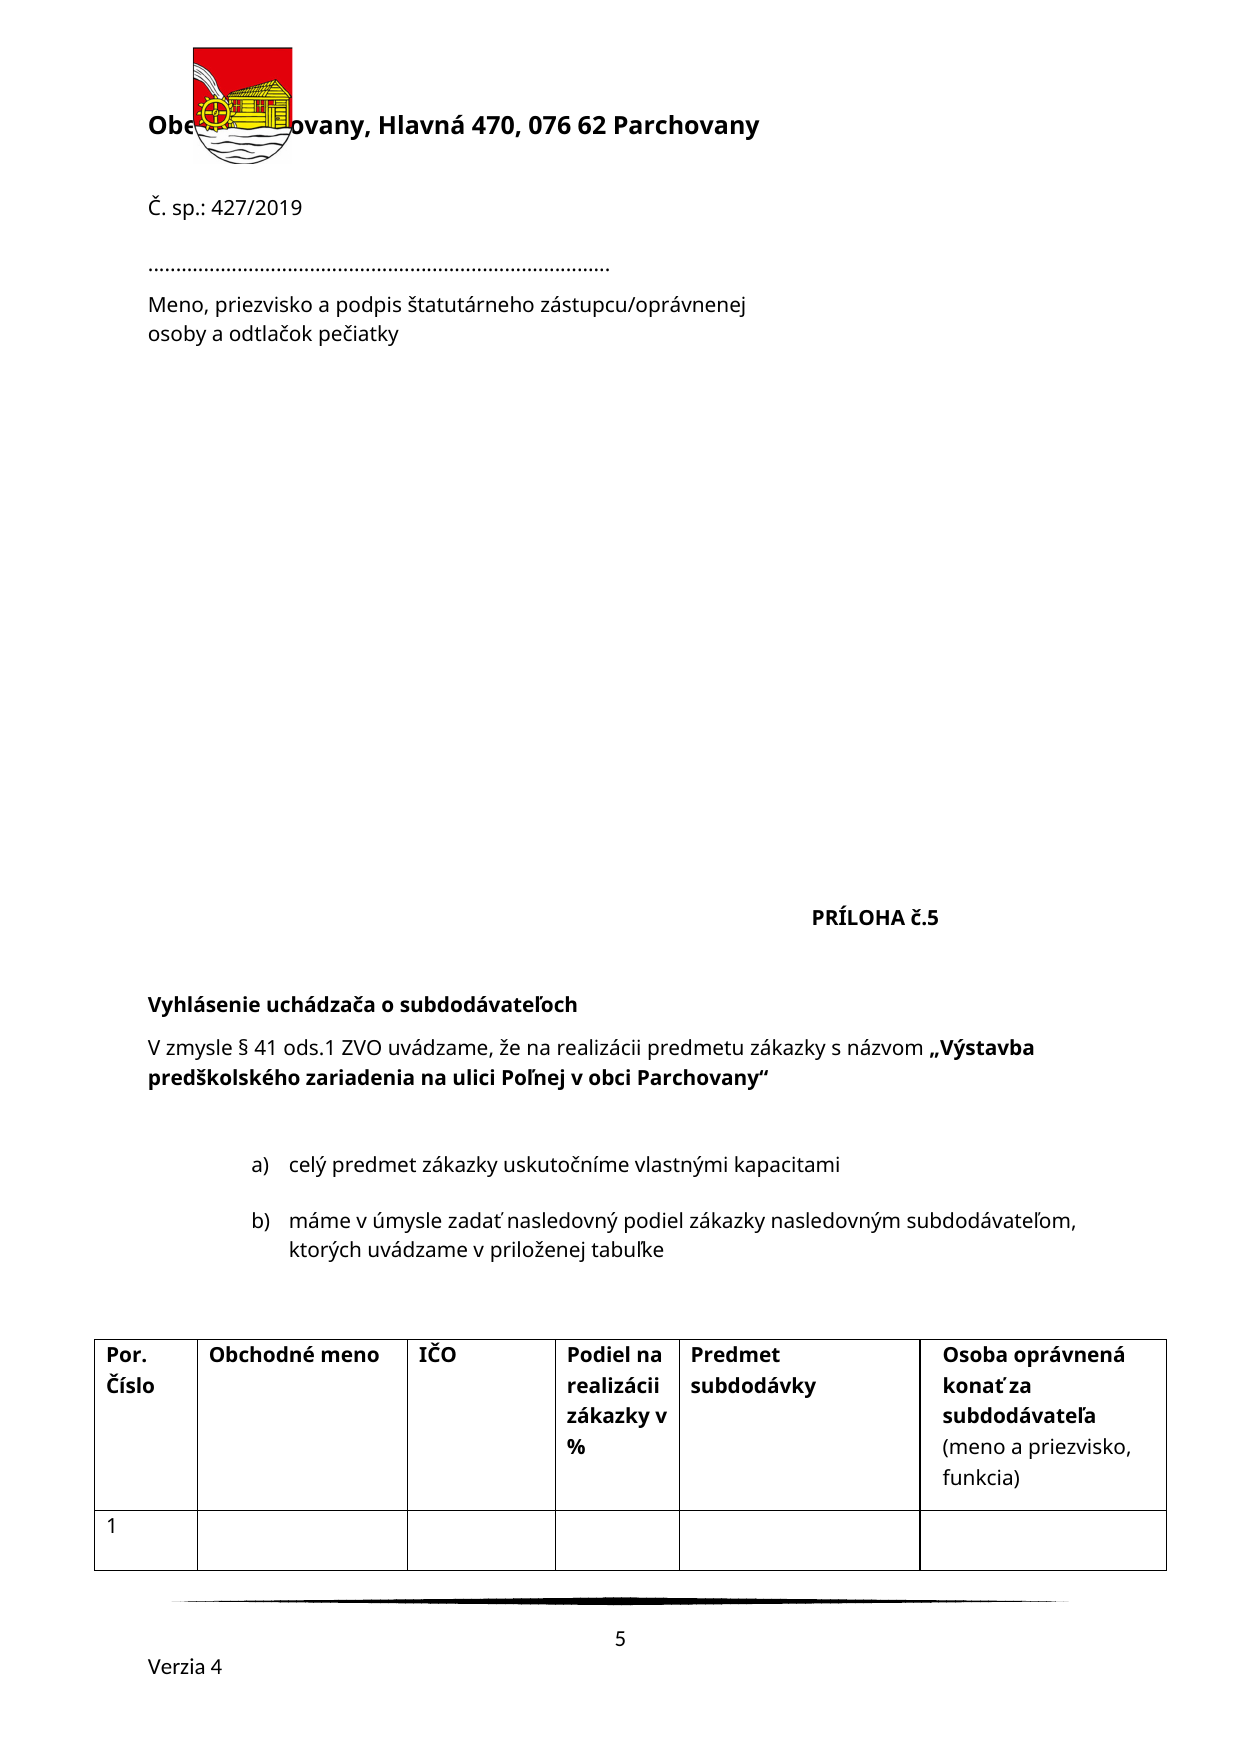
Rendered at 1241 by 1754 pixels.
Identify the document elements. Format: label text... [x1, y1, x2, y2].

picture [192, 47, 293, 163]
picture [171, 1597, 1069, 1606]
table_cell [556, 1511, 679, 1570]
text osoby a odtlačok pečiatky [148, 319, 1093, 347]
text Vyhlásenie uchádzača o subdodávateľoch [148, 990, 1093, 1018]
table_header Podiel na realizácii zákazky v % [556, 1340, 679, 1510]
table_header Predmet subdodávky [680, 1340, 919, 1510]
table_header Por. Číslo [95, 1340, 197, 1510]
text V zmysle § 41 ods.1 ZVO uvádzame, že na realizácii predmetu zákazky s názvom „Výstavba predškolského zariadenia na ulici Poľnej v obci Parchovany“ [148, 1033, 1093, 1092]
text Meno, priezvisko a podpis štatutárneho zástupcu/oprávnenej [148, 290, 1093, 319]
table_header IČO [408, 1340, 555, 1510]
table_cell [921, 1511, 1166, 1570]
table_cell [198, 1511, 407, 1570]
table_cell 1 [95, 1511, 197, 1570]
table_cell [680, 1511, 919, 1570]
text PRÍLOHA č.5 [738, 903, 1093, 932]
table_cell [408, 1511, 555, 1570]
table_header Obchodné meno [198, 1340, 407, 1510]
list máme v úmysle zadať nasledovný podiel zákazky nasledovným subdodávateľom, ktorých uvádzame v priloženej tabuľke [251, 1207, 1093, 1263]
text ................................................................................... [148, 249, 1093, 278]
list celý predmet zákazky uskutočníme vlastnými kapacitami [251, 1150, 1093, 1178]
table_header [921, 1340, 1166, 1510]
